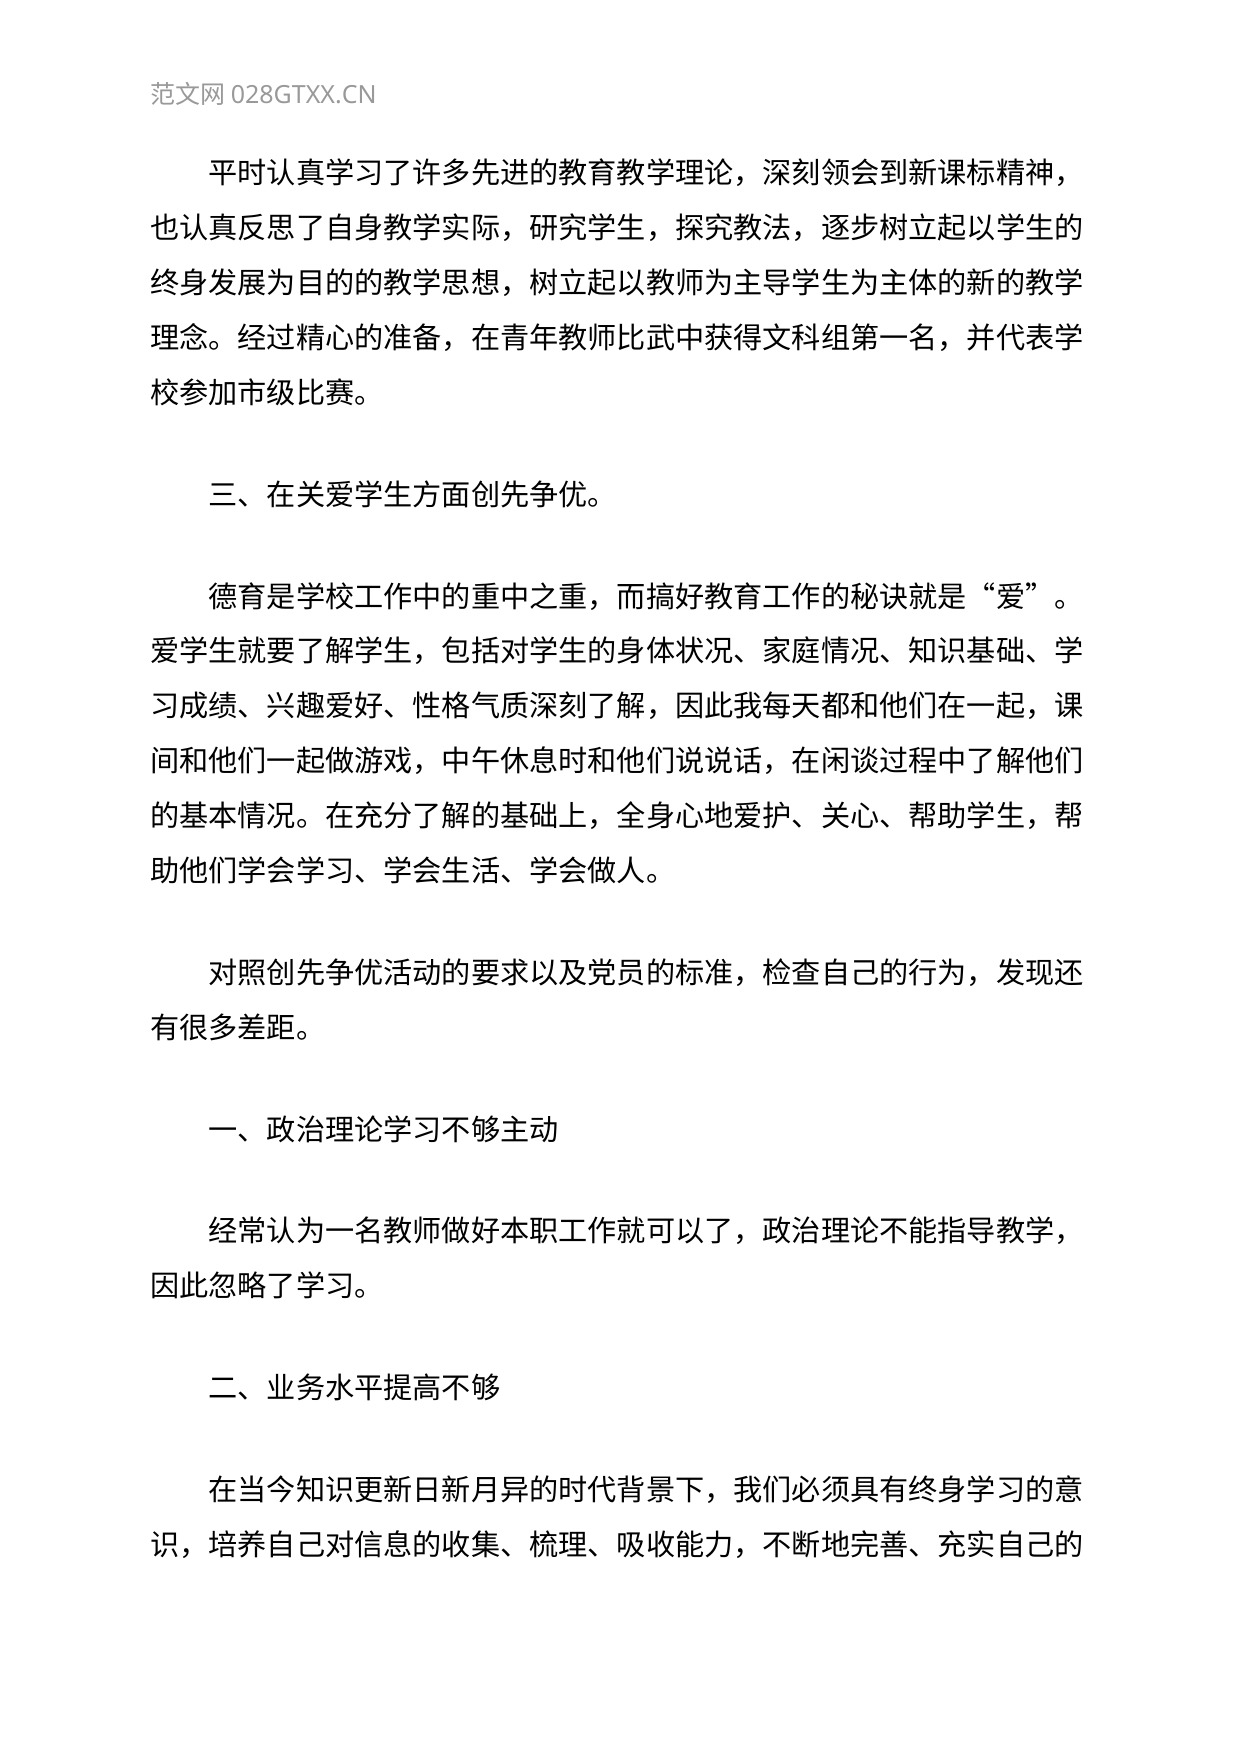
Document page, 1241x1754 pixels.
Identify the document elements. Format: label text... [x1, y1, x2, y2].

text 德育是学校工作中的重中之重，而搞好教育工作的秘诀就是“爱”。爱学生就要了解学生，包括对学生的身体状况、家庭情况、知识基础、学习成绩、兴趣爱好、性格气质深刻了解，因此我每天都和他们在一起，课间和他们一起做游戏，中午休息时和他们说说话，在闲谈过程中了解他们的基本情况。在充分了解的基础上，全身心地爱护、关心、帮助学生，帮助他们学会学习、学会生活、学会做人。 [150, 573, 1090, 890]
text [150, 1466, 1090, 1563]
text 经常认为一名教师做好本职工作就可以了，政治理论不能指导教学，因此忽略了学习。 [150, 1208, 1090, 1305]
text 平时认真学习了许多先进的教育教学理论，深刻领会到新课标精神，也认真反思了自身教学实际，研究学生，探究教法，逐步树立起以学生的终身发展为目的的教学思想，树立起以教师为主导学生为主体的新的教学理念。经过精心的准备，在青年教师比武中获得文科组第一名，并代表学校参加市级比赛。 [150, 150, 1090, 412]
text 对照创先争优活动的要求以及党员的标准，检查自己的行为，发现还有很多差距。 [150, 949, 1090, 1047]
text 一、政治理论学习不够主动 [150, 1106, 1090, 1148]
text 三、在关爱学生方面创先争优。 [150, 471, 1090, 514]
text 二、业务水平提高不够 [150, 1364, 1090, 1407]
